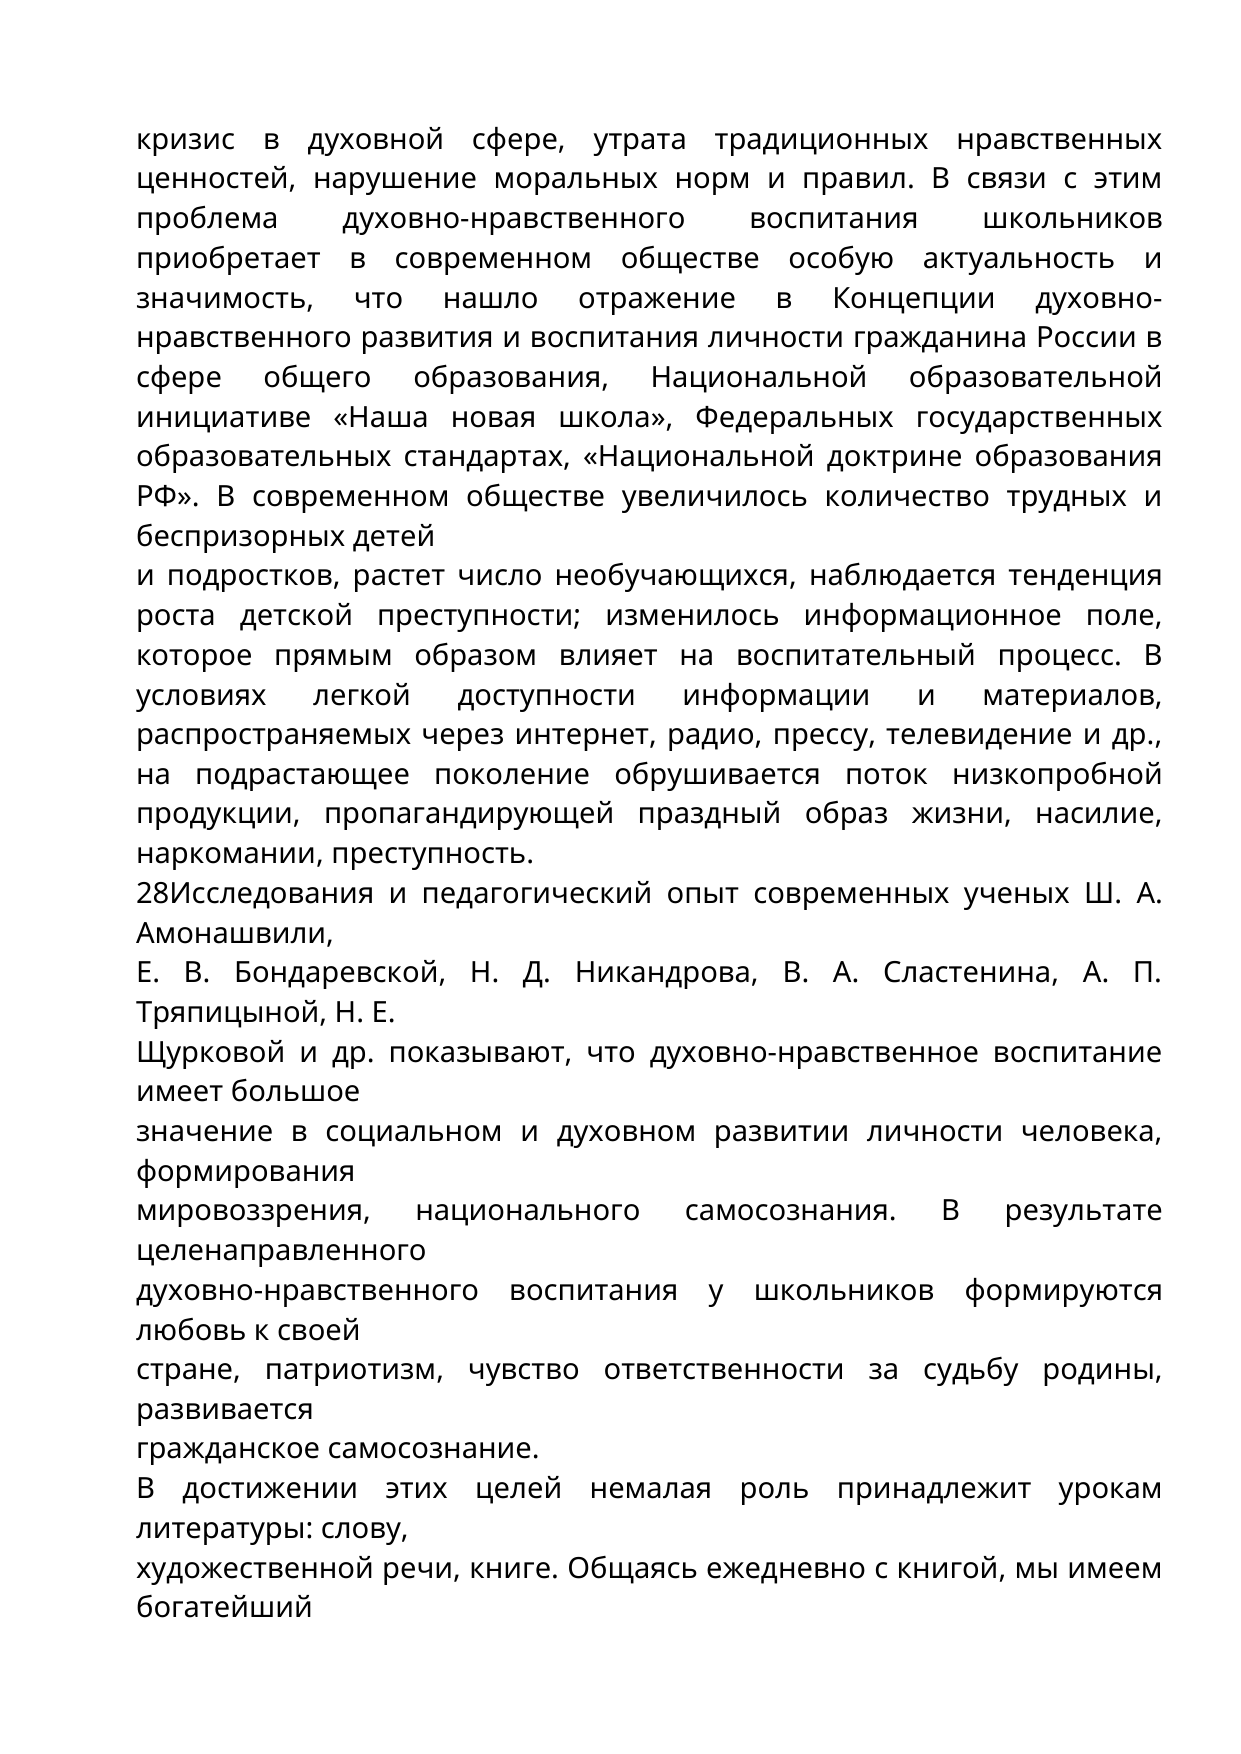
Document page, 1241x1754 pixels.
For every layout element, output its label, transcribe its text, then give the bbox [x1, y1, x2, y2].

text художественной речи, книге. Общаясь ежедневно с книгой, мы имеем богатейший [136, 1547, 1163, 1626]
text духовно-нравственного воспитания у школьников формируются любовь к своей [136, 1269, 1163, 1348]
text В достижении этих целей немалая роль принадлежит урокам литературы: слову, [136, 1467, 1163, 1547]
text значение в социальном и духовном развитии личности человека, формирования [136, 1110, 1163, 1190]
text мировоззрения, национального самосознания. В результате целенаправленного [136, 1190, 1163, 1269]
text гражданское самосознание. [136, 1428, 1163, 1467]
text 28Исследования и педагогический опыт современных ученых Ш. А. Амонашвили, [136, 872, 1163, 952]
text Щурковой и др. показывают, что духовно-нравственное воспитание имеет большое [136, 1031, 1163, 1110]
text Е. В. Бондаревской, Н. Д. Никандрова, В. А. Сластенина, А. П. Тряпицыной, Н. Е. [136, 952, 1163, 1031]
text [136, 118, 1163, 555]
text и подростков, растет число необучающихся, наблюдается тенденция роста детской преступности; изменилось информационное поле, которое прямым образом влияет на воспитательный процесс. В условиях легкой доступности информации и материалов, распространяемых через интернет, радио, прессу, телевидение и др., на подрастающее поколение обрушивается поток низкопробной продукции, пропагандирующей праздный образ жизни, насилие, наркомании, преступность. [136, 555, 1163, 872]
text стране, патриотизм, чувство ответственности за судьбу родины, развивается [136, 1348, 1163, 1428]
